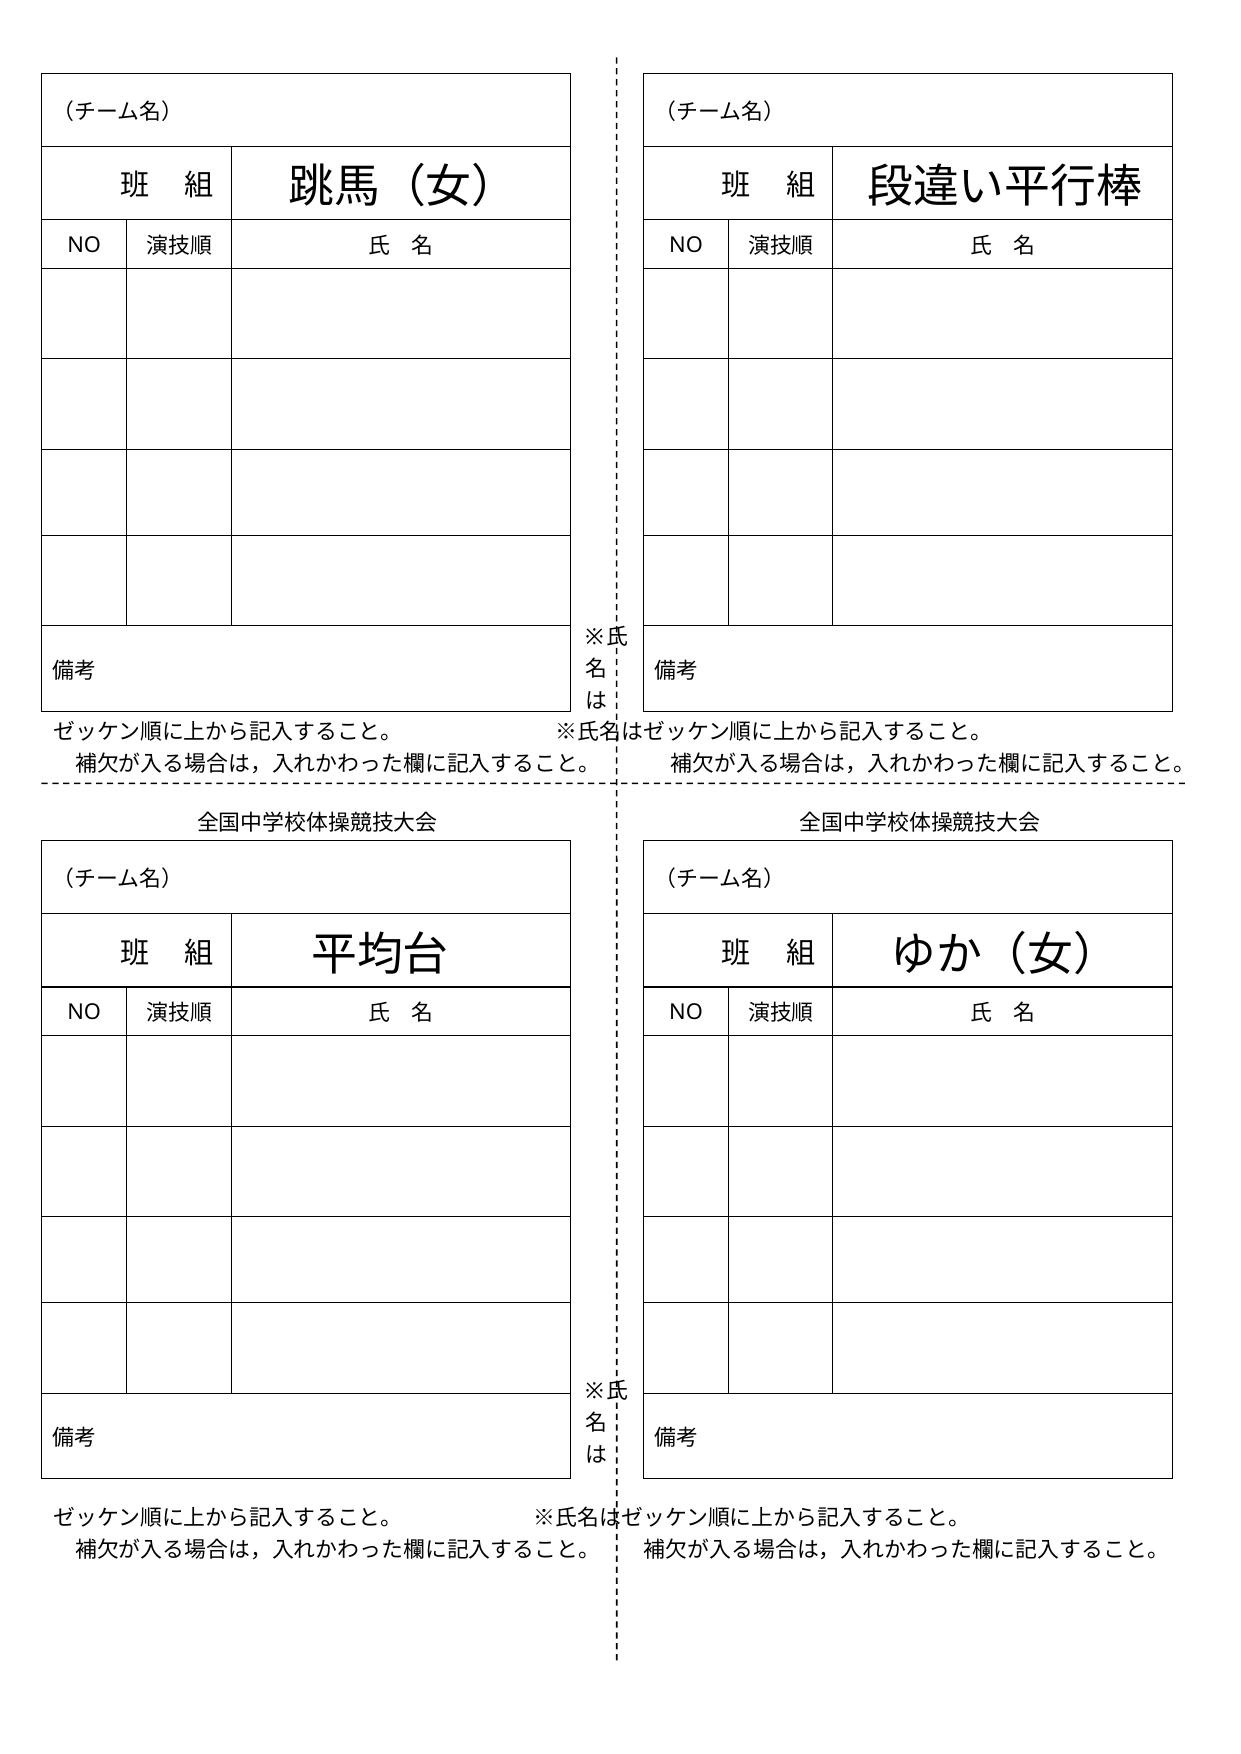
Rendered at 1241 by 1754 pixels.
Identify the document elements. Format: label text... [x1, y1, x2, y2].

table_cell 氏 名 [833, 220, 1172, 268]
table_cell [127, 1217, 231, 1302]
text ※氏名はゼッケン順に上から記入すること。 ※氏名はゼッケン順に上から記入すること。 [53, 619, 1187, 746]
table_cell [833, 1303, 1172, 1392]
table_cell 氏 名 [232, 220, 570, 268]
table_cell [232, 1303, 570, 1392]
table_cell [644, 450, 728, 534]
table_cell [833, 269, 1172, 358]
table_cell 備考 [42, 626, 570, 711]
table_header （チーム名） [42, 74, 570, 146]
table_cell 班 組 [42, 147, 231, 219]
table_cell [127, 1036, 231, 1126]
table_cell [729, 536, 832, 625]
table_cell [42, 269, 126, 358]
table_cell [127, 1303, 231, 1392]
table_cell [729, 1127, 832, 1216]
table_cell [729, 269, 832, 358]
table_cell 跳馬（女） [232, 147, 570, 219]
table_cell 段違い平行棒 [833, 147, 1172, 219]
table_cell [42, 1217, 126, 1302]
table_cell [729, 359, 832, 449]
table_cell [644, 1217, 728, 1302]
table_cell [729, 450, 832, 534]
table_cell 演技順 [729, 988, 832, 1035]
table_cell 平均台 [232, 914, 570, 986]
table_cell [644, 1036, 728, 1126]
table_cell [833, 1217, 1172, 1302]
table_cell [127, 1127, 231, 1216]
table_cell [833, 1036, 1172, 1126]
table_cell [644, 536, 728, 625]
table_cell 演技順 [127, 988, 231, 1035]
table_cell [833, 359, 1172, 449]
text ※氏名はゼッケン順に上から記入すること。 ※氏名はゼッケン順に上から記入すること。 [53, 1373, 1187, 1532]
table_cell [833, 1127, 1172, 1216]
table_cell [729, 1036, 832, 1126]
table_cell 班 組 [42, 914, 231, 986]
table_cell [42, 359, 126, 449]
table_cell [232, 1217, 570, 1302]
table_cell 演技順 [729, 220, 832, 268]
table_cell [232, 359, 570, 449]
table_cell [644, 1303, 728, 1392]
table_cell [833, 536, 1172, 625]
table_cell [232, 269, 570, 358]
table_cell [42, 450, 126, 534]
table_cell 氏 名 [833, 988, 1172, 1035]
table_cell 備考 [644, 1394, 1172, 1478]
text 補欠が入る場合は，入れかわった欄に記入すること。 補欠が入る場合は，入れかわった欄に記入すること。 [53, 1532, 1187, 1563]
table_cell NO [644, 220, 728, 268]
table_cell [644, 1127, 728, 1216]
table_cell [644, 359, 728, 449]
table_cell 氏 名 [232, 988, 570, 1035]
table_cell [127, 450, 231, 534]
table_cell [127, 269, 231, 358]
table_cell NO [644, 988, 728, 1035]
table_cell [42, 1303, 126, 1392]
table_header （チーム名） [644, 841, 1172, 913]
table_cell NO [42, 220, 126, 268]
table_cell 演技順 [127, 220, 231, 268]
table_header （チーム名） [42, 841, 570, 913]
table_cell 備考 [42, 1394, 570, 1478]
table_cell [42, 1127, 126, 1216]
table_cell [729, 1217, 832, 1302]
table_cell 班 組 [644, 147, 832, 219]
table_cell 班 組 [644, 914, 832, 986]
table_cell [127, 359, 231, 449]
table_header （チーム名） [644, 74, 1172, 146]
table_cell [232, 450, 570, 534]
table_cell [833, 450, 1172, 534]
table_cell 備考 [644, 626, 1172, 711]
table_cell [42, 536, 126, 625]
table_cell [729, 1303, 832, 1392]
table_cell [127, 536, 231, 625]
table_cell NO [42, 988, 126, 1035]
table_cell [232, 536, 570, 625]
text 補欠が入る場合は，入れかわった欄に記入すること。 補欠が入る場合は，入れかわった欄に記入すること。 [53, 746, 1187, 778]
table_cell [42, 1036, 126, 1126]
table_cell [232, 1127, 570, 1216]
table_cell [232, 1036, 570, 1126]
table_cell [644, 269, 728, 358]
table_cell ゆか（女） [833, 914, 1172, 986]
